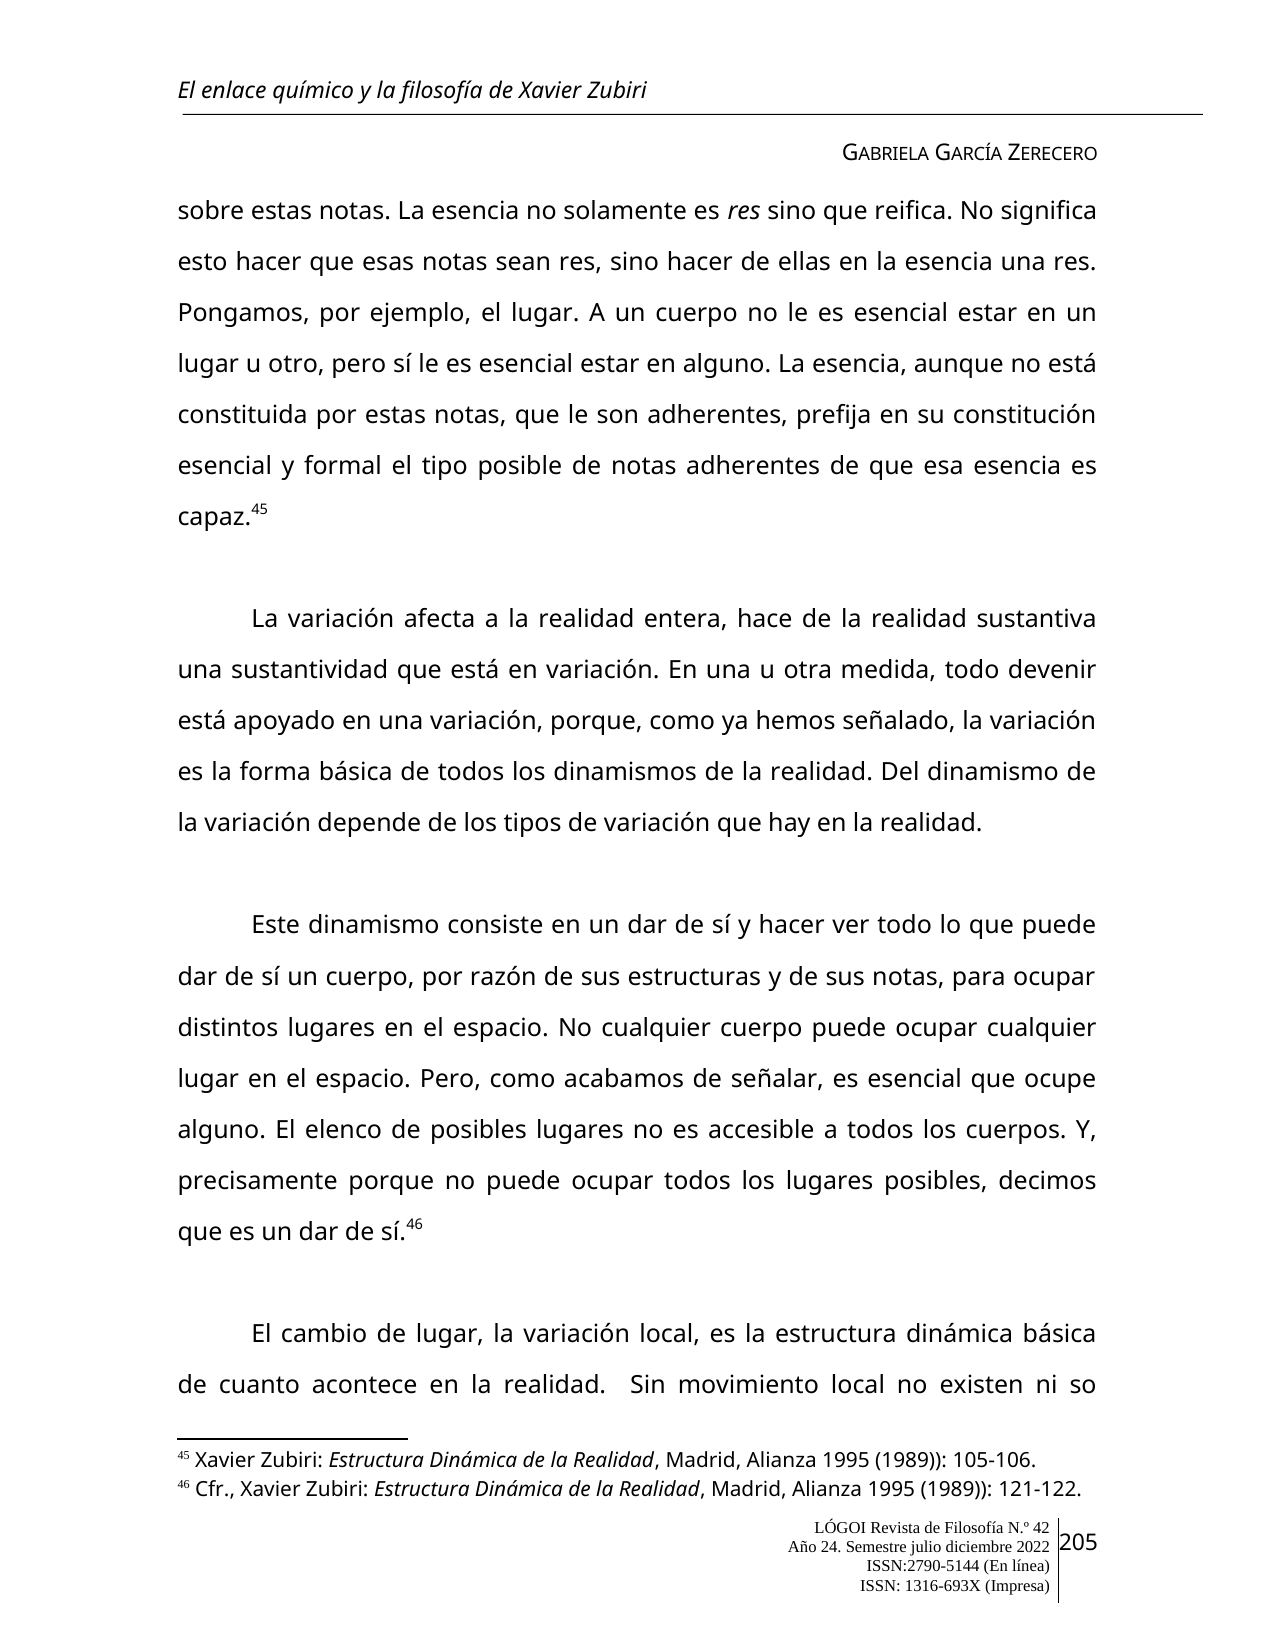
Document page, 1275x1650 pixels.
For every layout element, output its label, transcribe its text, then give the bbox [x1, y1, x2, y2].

text La variación afecta a la realidad entera, hace de la realidad sustantiva una sustantividad que está en variación. En una u otra medida, todo devenir está apoyado en una variación, porque, como ya hemos señalado, la variación es la forma básica de todos los dinamismos de la realidad. Del dinamismo de la variación depende de los tipos de variación que hay en la realidad. [177, 601, 1098, 839]
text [177, 192, 1098, 533]
text Este dinamismo consiste en un dar de sí y hacer ver todo lo que puede dar de sí un cuerpo, por razón de sus estructuras y de sus notas, para ocupar distintos lugares en el espacio. No cualquier cuerpo puede ocupar cualquier lugar en el espacio. Pero, como acabamos de señalar, es esencial que ocupe alguno. El elenco de posibles lugares no es accesible a todos los cuerpos. Y, precisamente porque no puede ocupar todos los lugares posibles, decimos que es un dar de sí. [177, 907, 1098, 1247]
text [177, 1315, 1098, 1401]
